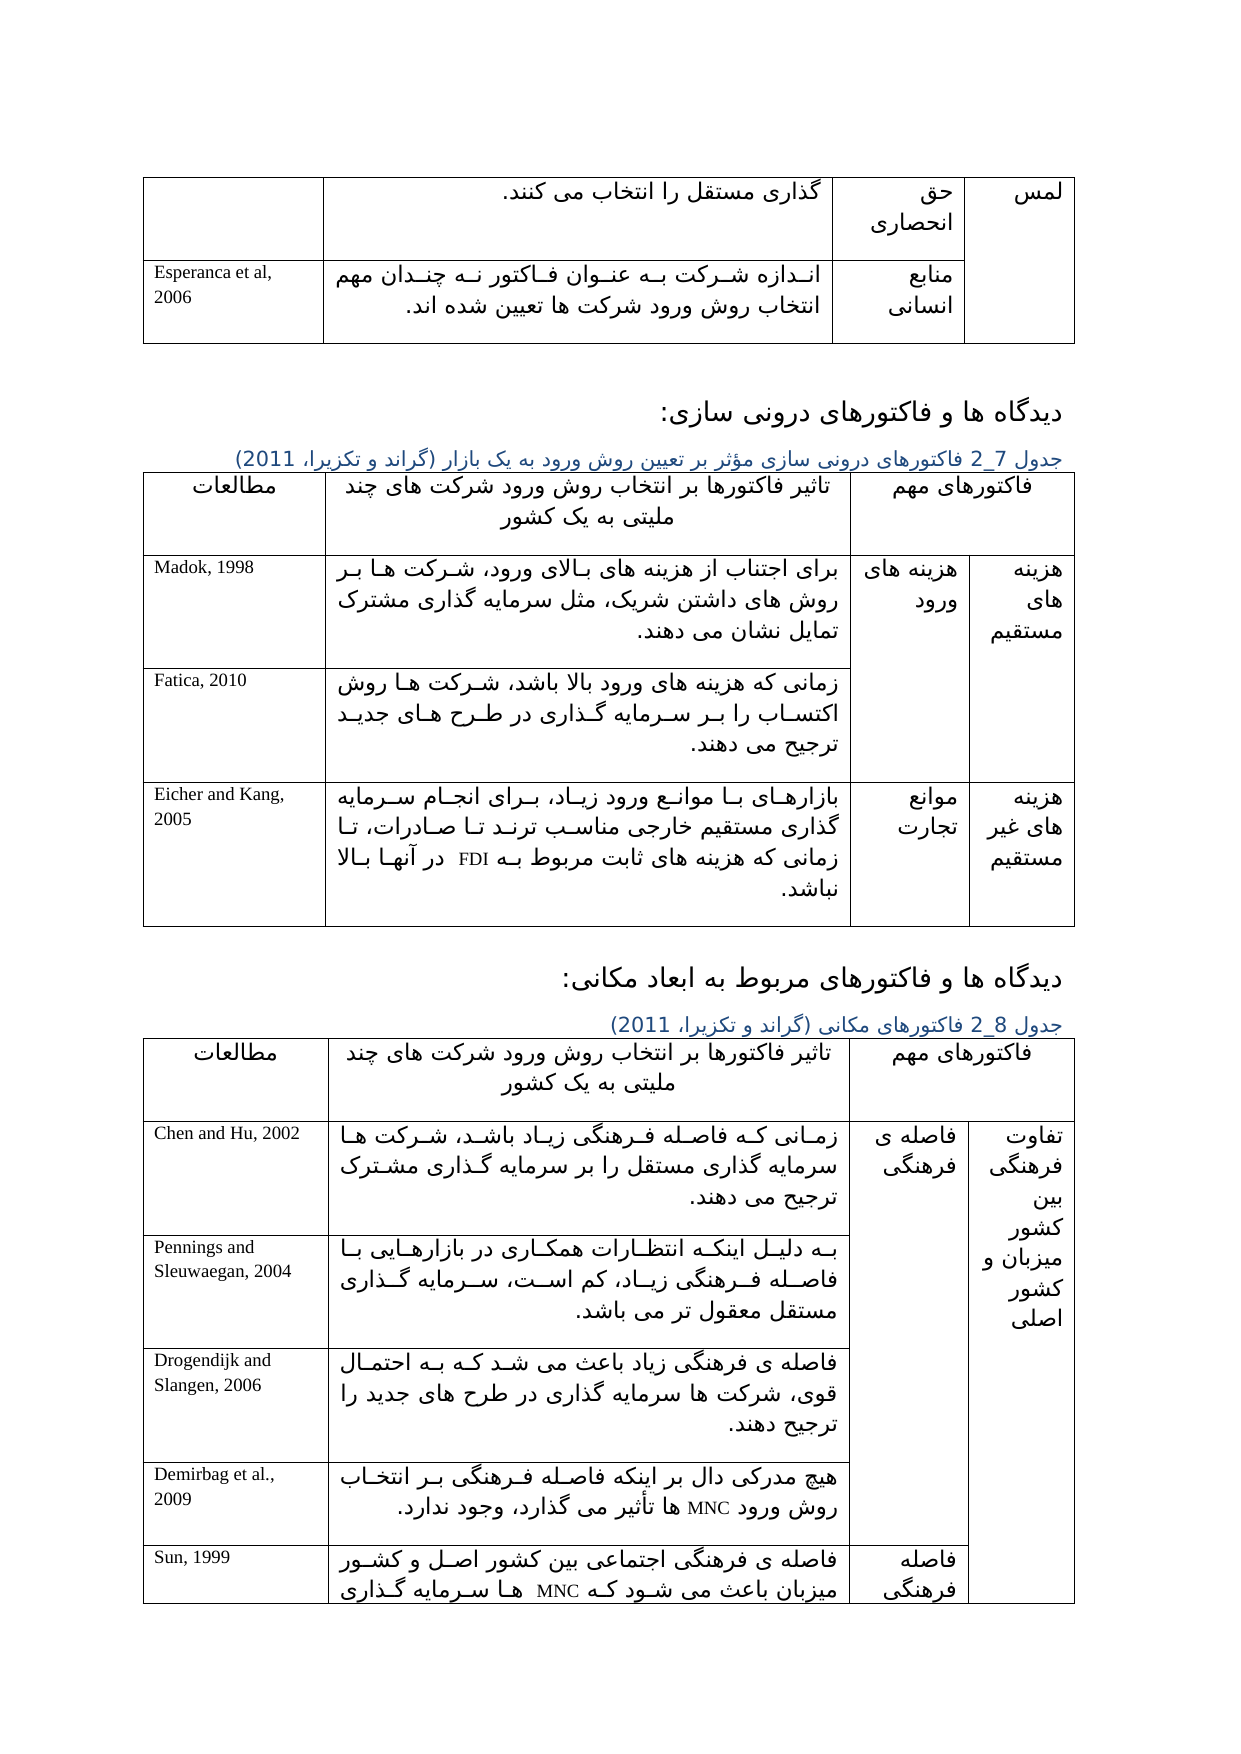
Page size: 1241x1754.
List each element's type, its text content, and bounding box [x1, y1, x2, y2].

table_cell هزینه های ورود [851, 556, 969, 782]
table_cell منابع انسانی [833, 261, 964, 343]
text جدول 8_2 فاکتورهای مکانی (گراند و تکزیرا، 2011) [148, 1013, 1063, 1038]
table_header فاکتورهای مهم [851, 473, 1074, 554]
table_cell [850, 1546, 968, 1603]
table_cell Eicher and Kang, 2005 [144, 783, 325, 926]
table_cell Chen and Hu, 2002 [144, 1122, 328, 1234]
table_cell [329, 1546, 849, 1603]
table_cell دارائی های قابل لمس [965, 178, 1074, 343]
table_header فاکتورهای مهم [850, 1039, 1074, 1121]
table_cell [324, 178, 832, 260]
table_cell Madok, 1998 [144, 556, 325, 668]
table_cell برای اجتناب از هزینه های بالای ورود، شرکت ها بر روش های داشتن شریک، مثل سرمایه گذاری مشترک تمایل نشان می دهند. [326, 556, 850, 668]
table_cell Esperanca et al, 2006 [144, 261, 323, 343]
table_cell به دلیل اینکه انتظارات همکاری در بازارهایی با فاصله فرهنگی زیاد، کم است، سرمایه گذاری مستقل معقول تر می باشد. [329, 1236, 849, 1348]
table_header مطالعات [144, 1039, 328, 1121]
table_cell موانع تجارت [851, 783, 969, 926]
table_header مطالعات [144, 473, 325, 554]
table_cell هیچ مدرکی دال بر اینکه فاصله فرهنگی بر انتخاب روش ورود MNC ها تأثیر می گذارد، وجود ندارد. [329, 1463, 849, 1545]
text دیدگاه ها و فاکتورهای درونی سازی: [148, 397, 1063, 428]
text جدول 7_2 فاکتورهای درونی سازی مؤثر بر تعیین روش ورود به یک بازار (گراند و تکزیرا، 2011) [148, 447, 1063, 472]
text دیدگاه ها و فاکتورهای مربوط به ابعاد مکانی: [148, 963, 1063, 994]
table_cell فاصله ی فرهنگی زیاد باعث می شد که به احتمال قوی، شرکت ها سرمایه گذاری در طرح های جدید را ترجیح دهند. [329, 1349, 849, 1462]
table_cell فاصله ی فرهنگی [850, 1122, 968, 1545]
table_cell تفاوت فرهنگی بین کشور میزبان و کشور اصلی [969, 1122, 1074, 1603]
table_cell هزینه های مستقیم [970, 556, 1074, 782]
table_cell هزینه های غیر مستقیم [970, 783, 1074, 926]
table_cell Pennings and Sleuwaegan, 2004 [144, 1236, 328, 1348]
table_header تاثیر فاکتورها بر انتخاب روش ورود شرکت های چند ملیتی به یک کشور [329, 1039, 849, 1121]
table_cell Sun, 1999 [144, 1546, 328, 1603]
table_cell زمانی که فاصله فرهنگی زیاد باشد، شرکت ها سرمایه گذاری مستقل را بر سرمایه گذاری مشترک ترجیح می دهند. [329, 1122, 849, 1234]
table_cell بازارهای با موانع ورود زیاد، برای انجام سرمایه گذاری مستقیم خارجی مناسب ترند تا صادرات، تا زمانی که هزینه های ثابت مربوط به FDI در آنها بالا نباشد. [326, 783, 850, 926]
table_cell Drogendijk and Slangen, 2006 [144, 1349, 328, 1462]
table_cell Fatica, 2010 [144, 669, 325, 782]
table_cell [833, 178, 964, 260]
table_header تاثیر فاکتورها بر انتخاب روش ورود شرکت های چند ملیتی به یک کشور [326, 473, 850, 554]
table_cell Demirbag et al., 2009 [144, 1463, 328, 1545]
table_cell اندازه شرکت به عنوان فاکتور نه چندان مهم انتخاب روش ورود شرکت ها تعیین شده اند. [324, 261, 832, 343]
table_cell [144, 178, 323, 260]
table_cell زمانی که هزینه های ورود بالا باشد، شرکت ها روش اکتساب را بر سرمایه گذاری در طرح های جدید ترجیح می دهند. [326, 669, 850, 782]
